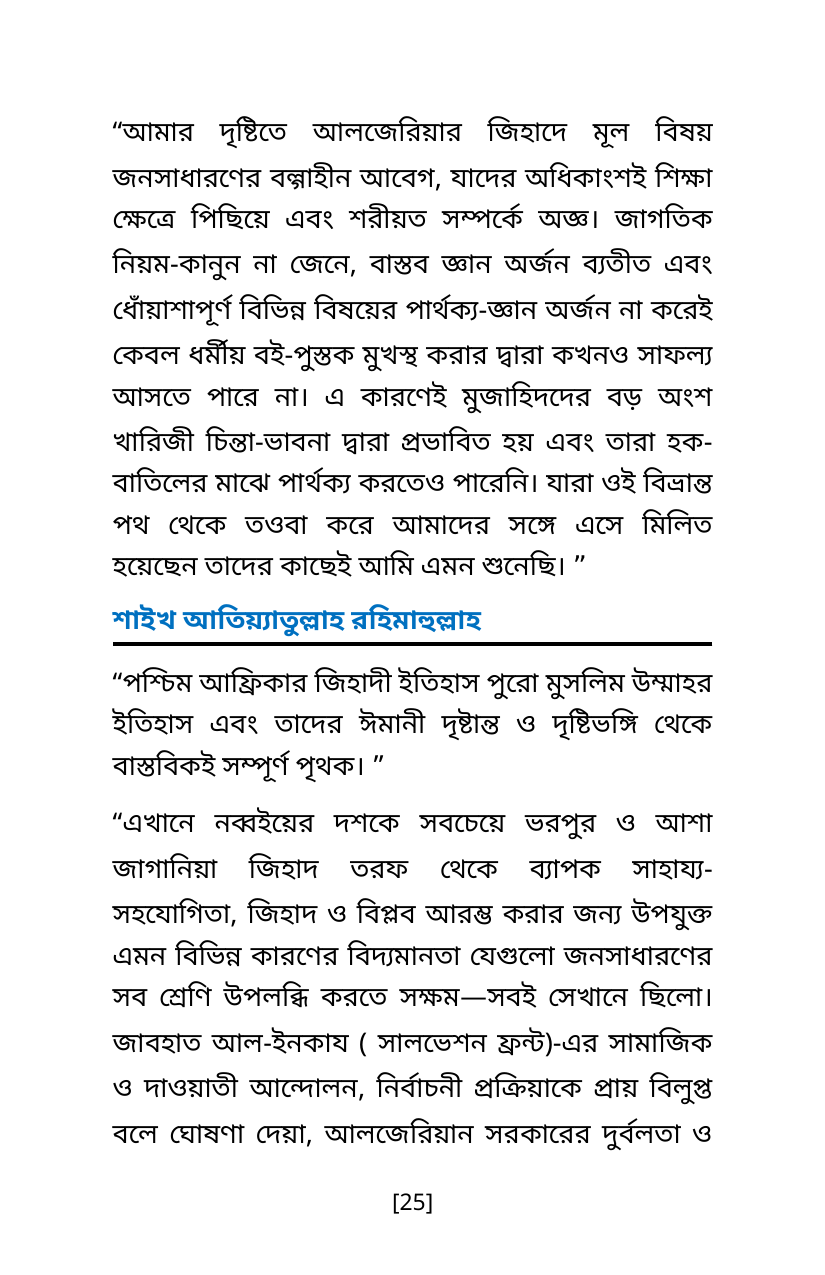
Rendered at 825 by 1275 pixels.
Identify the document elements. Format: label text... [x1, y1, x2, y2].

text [112, 804, 712, 1154]
text “পশ্চিম আফ্রিকার জিহাদী ইতিহাস পুরো মুসলিম উম্মাহর ইতিহাস এবং তাদের ঈমানী দৃষ্টান্ত ও দৃষ্টিভঙ্গি থেকে বাস্তবিকই সম্পূর্ণ পৃথক। ” [112, 663, 712, 786]
text “আমার দৃষ্টিতে আলজেরিয়ার জিহাদে মূল বিষয় জনসাধারণের বল্গাহীন আবেগ, যাদের অধিকাংশই শিক্ষা ক্ষেত্রে পিছিয়ে এবং শরীয়ত সম্পর্কে অজ্ঞ। জাগতিক নিয়ম-কানুন না জেনে, বাস্তব জ্ঞান অর্জন ব্যতীত এবং ধোঁয়াশাপূর্ণ বিভিন্ন বিষয়ের পার্থক্য-জ্ঞান অর্জন না করেই কেবল ধর্মীয় বই-পুস্তক মুখস্থ করার দ্বারা কখনও সাফল্য আসতে পারে না। এ কারণেই মুজাহিদদের বড় অংশ খারিজী চিন্তা-ভাবনা দ্বারা প্রভাবিত হয় এবং তারা হক-বাতিলের মাঝে পার্থক্য করতেও পারেনি। যারা ওই বিভ্রান্ত পথ থেকে তওবা করে আমাদের সঙ্গে এসে মিলিত হয়েছেন তাদের কাছেই আমি এমন শুনেছি। ” [112, 112, 712, 587]
text শাইখ আতিয়্যাতুল্লাহ রহিমাহুল্লাহ [112, 604, 712, 646]
